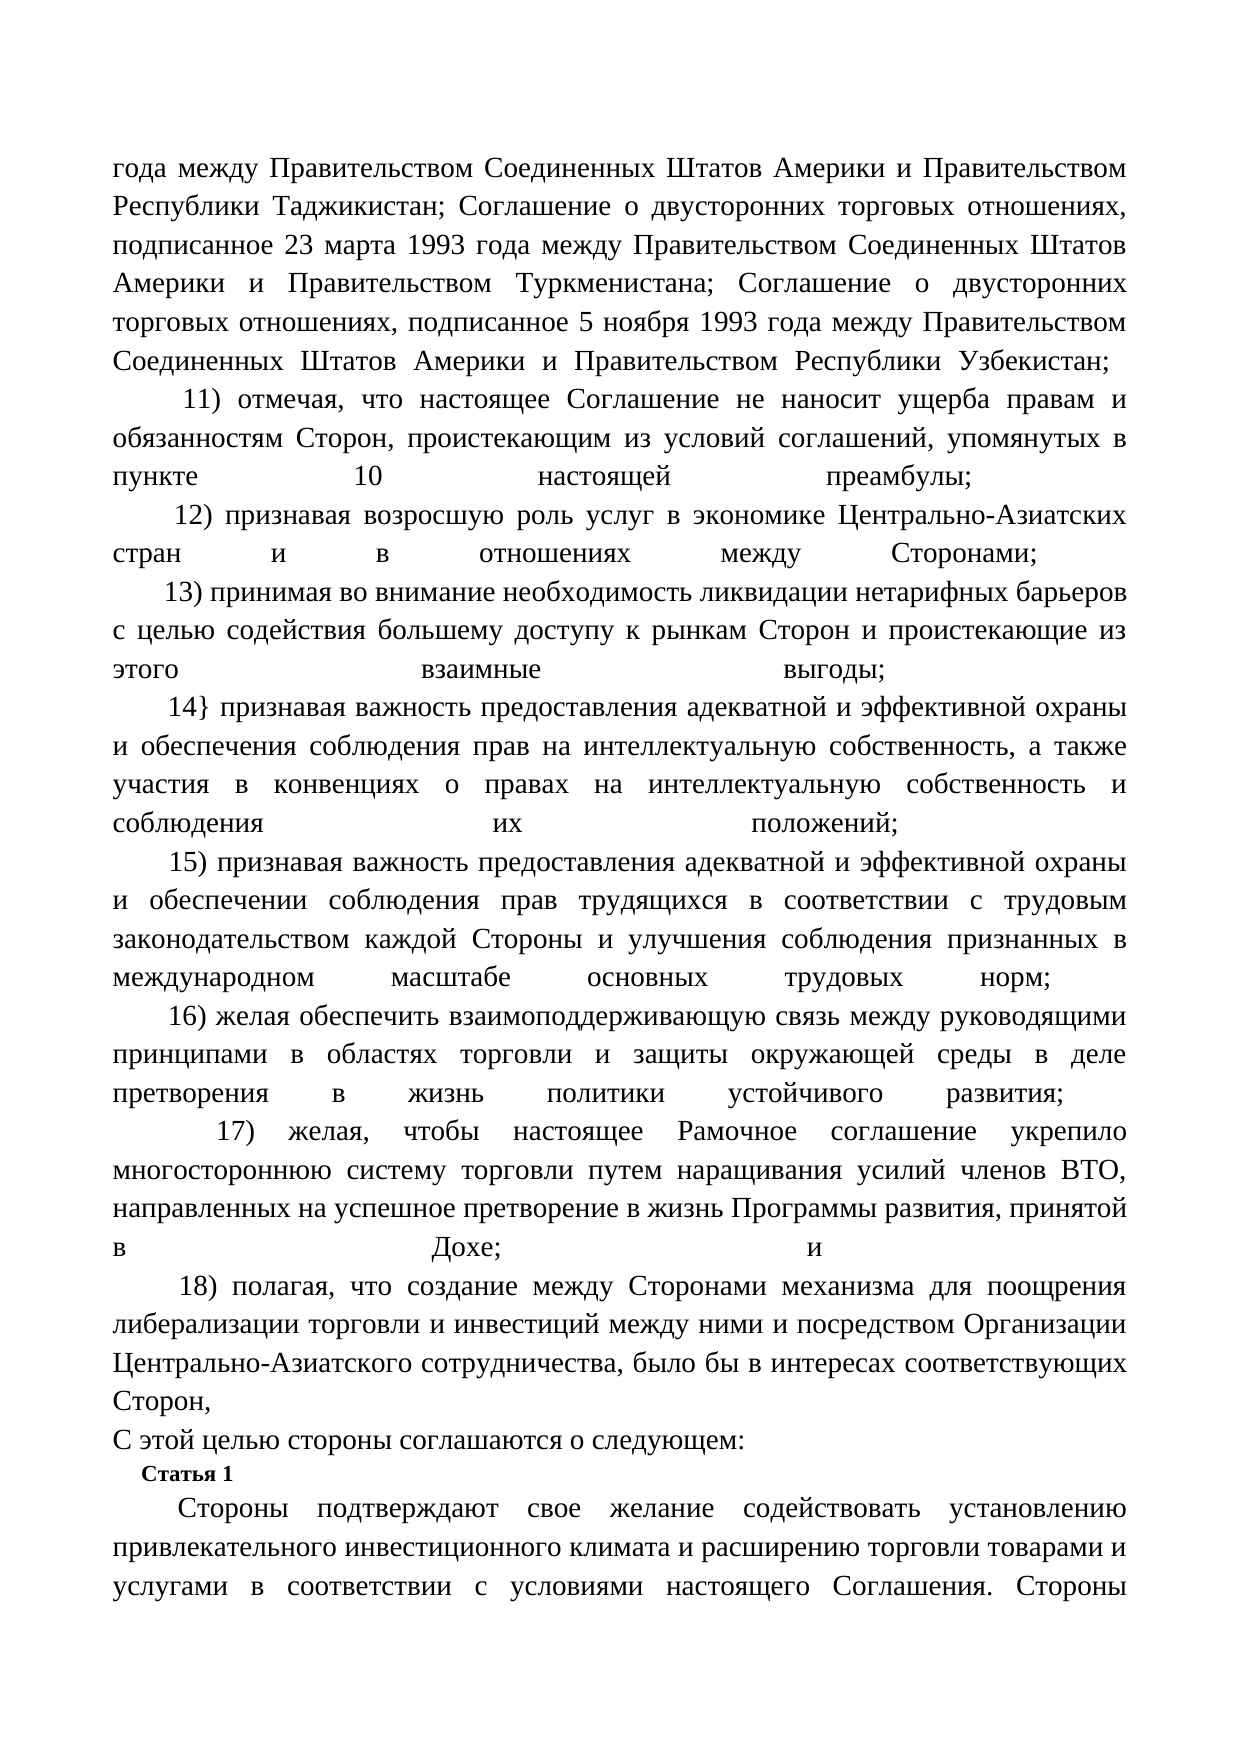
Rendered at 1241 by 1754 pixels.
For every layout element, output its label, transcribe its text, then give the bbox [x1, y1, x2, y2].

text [112, 1491, 1128, 1601]
text С этой целью стороны соглашаются о следующем: [112, 1422, 1128, 1455]
text Статья 1 [112, 1460, 1128, 1487]
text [112, 150, 1128, 1417]
